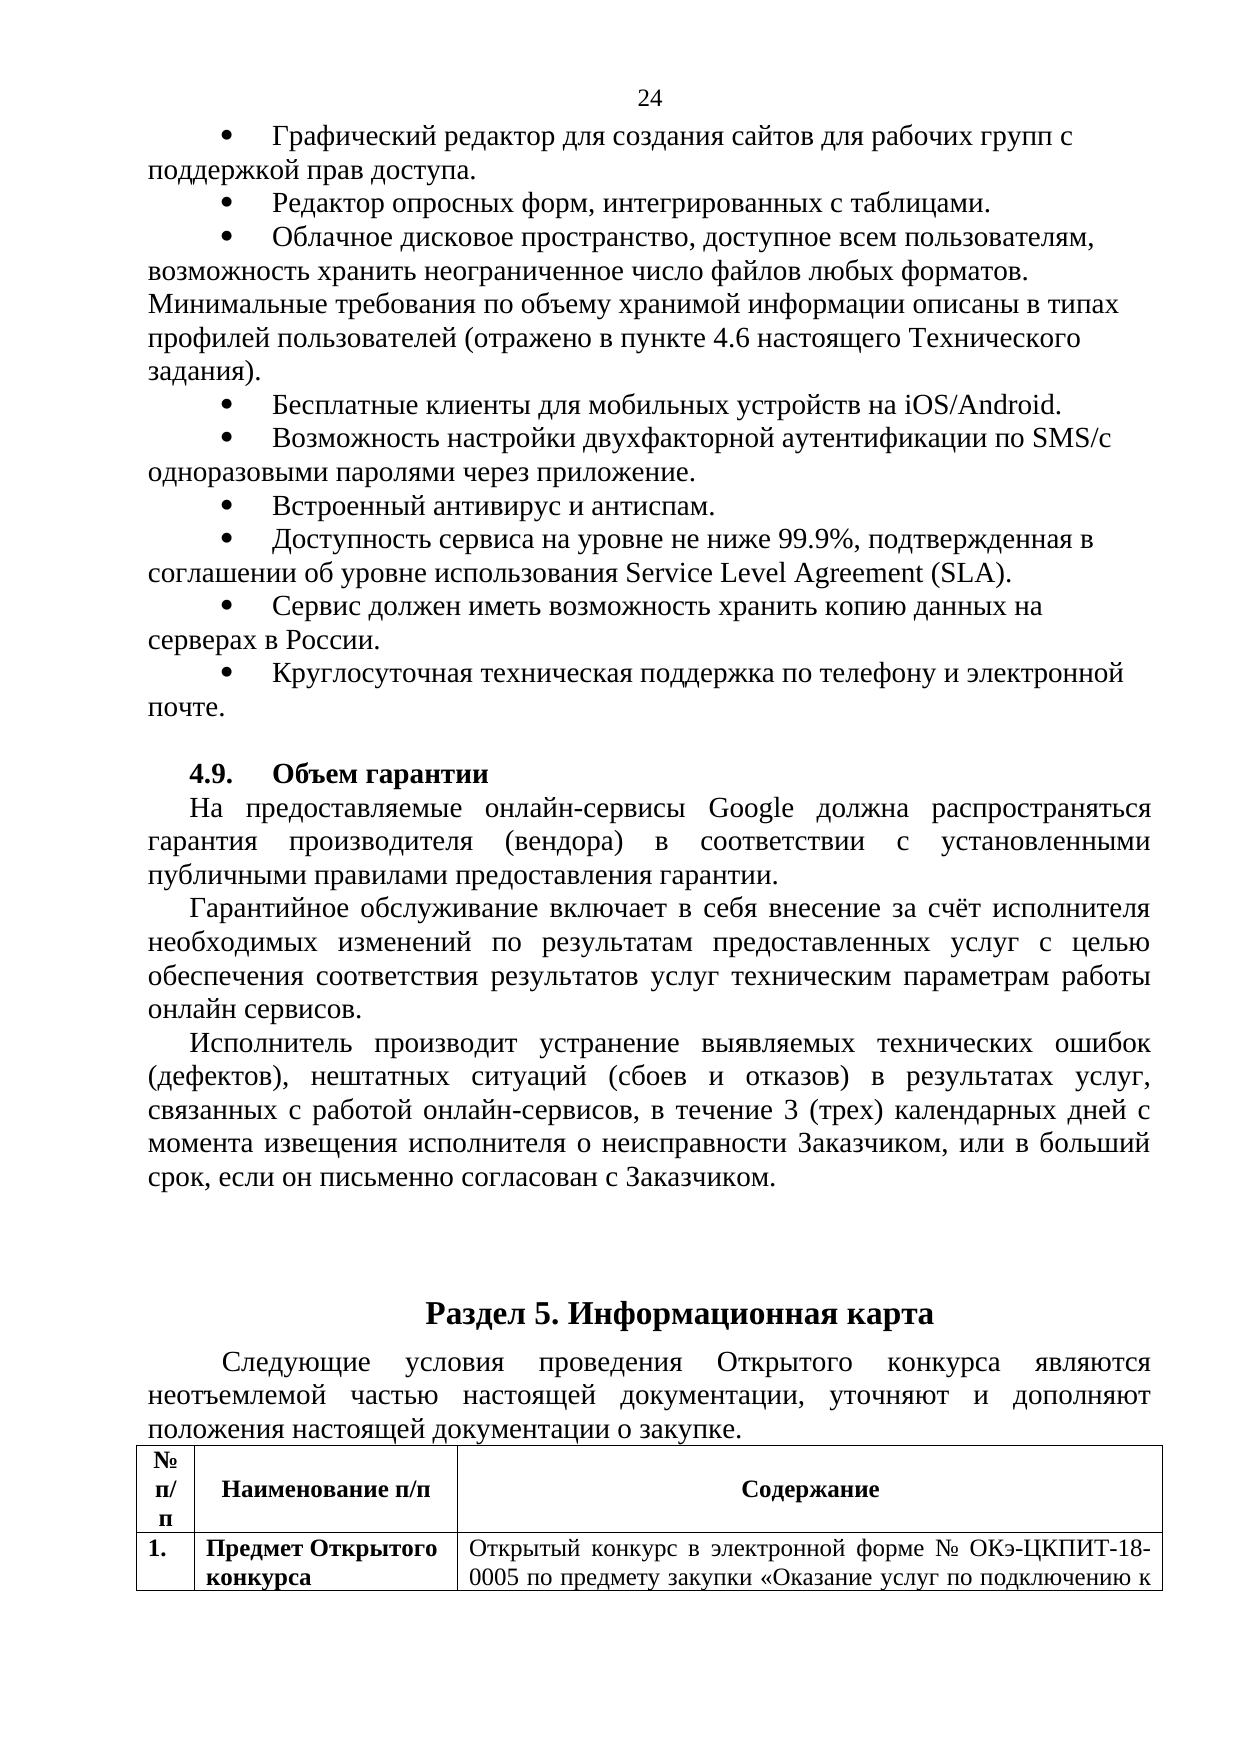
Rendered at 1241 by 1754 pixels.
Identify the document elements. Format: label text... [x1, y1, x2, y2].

list Доступность сервиса на уровне не ниже 99.9%, подтвержденная в соглашении об уровне использования Service Level Agreement (SLA). [148, 521, 1152, 588]
table_header Содержание [458, 1446, 1162, 1532]
list Редактор опросных форм, интегрированных с таблицами. [148, 185, 1152, 219]
list Облачное дисковое пространство, доступное всем пользователям, возможность хранить неограниченное число файлов любых форматов. Минимальные требования по объему хранимой информации описаны в типах профилей пользователей (отражено в пункте 4.6 настоящего Технического задания). [148, 219, 1152, 387]
list Бесплатные клиенты для мобильных устройств на iOS/Android. [148, 387, 1152, 420]
list Графический редактор для создания сайтов для рабочих групп с поддержкой прав доступа. [148, 118, 1152, 185]
text Исполнитель производит устранение выявляемых технических ошибок (дефектов), нештатных ситуаций (сбоев и отказов) в результатах услуг, связанных с работой онлайн-сервисов, в течение 3 (трех) календарных дней с момента извещения исполнителя о неисправности Заказчиком, или в больший срок, если он письменно согласован с Заказчиком. [148, 1025, 1152, 1192]
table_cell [195, 1533, 457, 1590]
subtitle Объем гарантии [148, 756, 1152, 790]
list Встроенный антивирус и антиспам. [148, 488, 1152, 521]
list Сервис должен иметь возможность хранить копию данных на серверах в России. [148, 588, 1152, 656]
table_header № п/п [137, 1446, 194, 1532]
list Круглосуточная техническая поддержка по телефону и электронной почте. [148, 656, 1152, 723]
table_cell 1. [137, 1533, 194, 1590]
text Раздел 5. Информационная карта [208, 1293, 1152, 1331]
list Возможность настройки двухфакторной аутентификации по SMS/с одноразовыми паролями через приложение. [148, 420, 1152, 488]
text Гарантийное обслуживание включает в себя внесение за счёт исполнителя необходимых изменений по результатам предоставленных услуг с целью обеспечения соответствия результатов услуг техническим параметрам работы онлайн сервисов. [148, 891, 1152, 1025]
text На предоставляемые онлайн-сервисы Google должна распространяться гарантия производителя (вендора) в соответствии с установленными публичными правилами предоставления гарантии. [148, 790, 1152, 891]
text Следующие условия проведения Открытого конкурса являются неотъемлемой частью настоящей документации, уточняют и дополняют положения настоящей документации о закупке. [148, 1344, 1152, 1444]
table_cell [458, 1533, 1162, 1590]
table_header Наименование п/п [195, 1446, 457, 1532]
